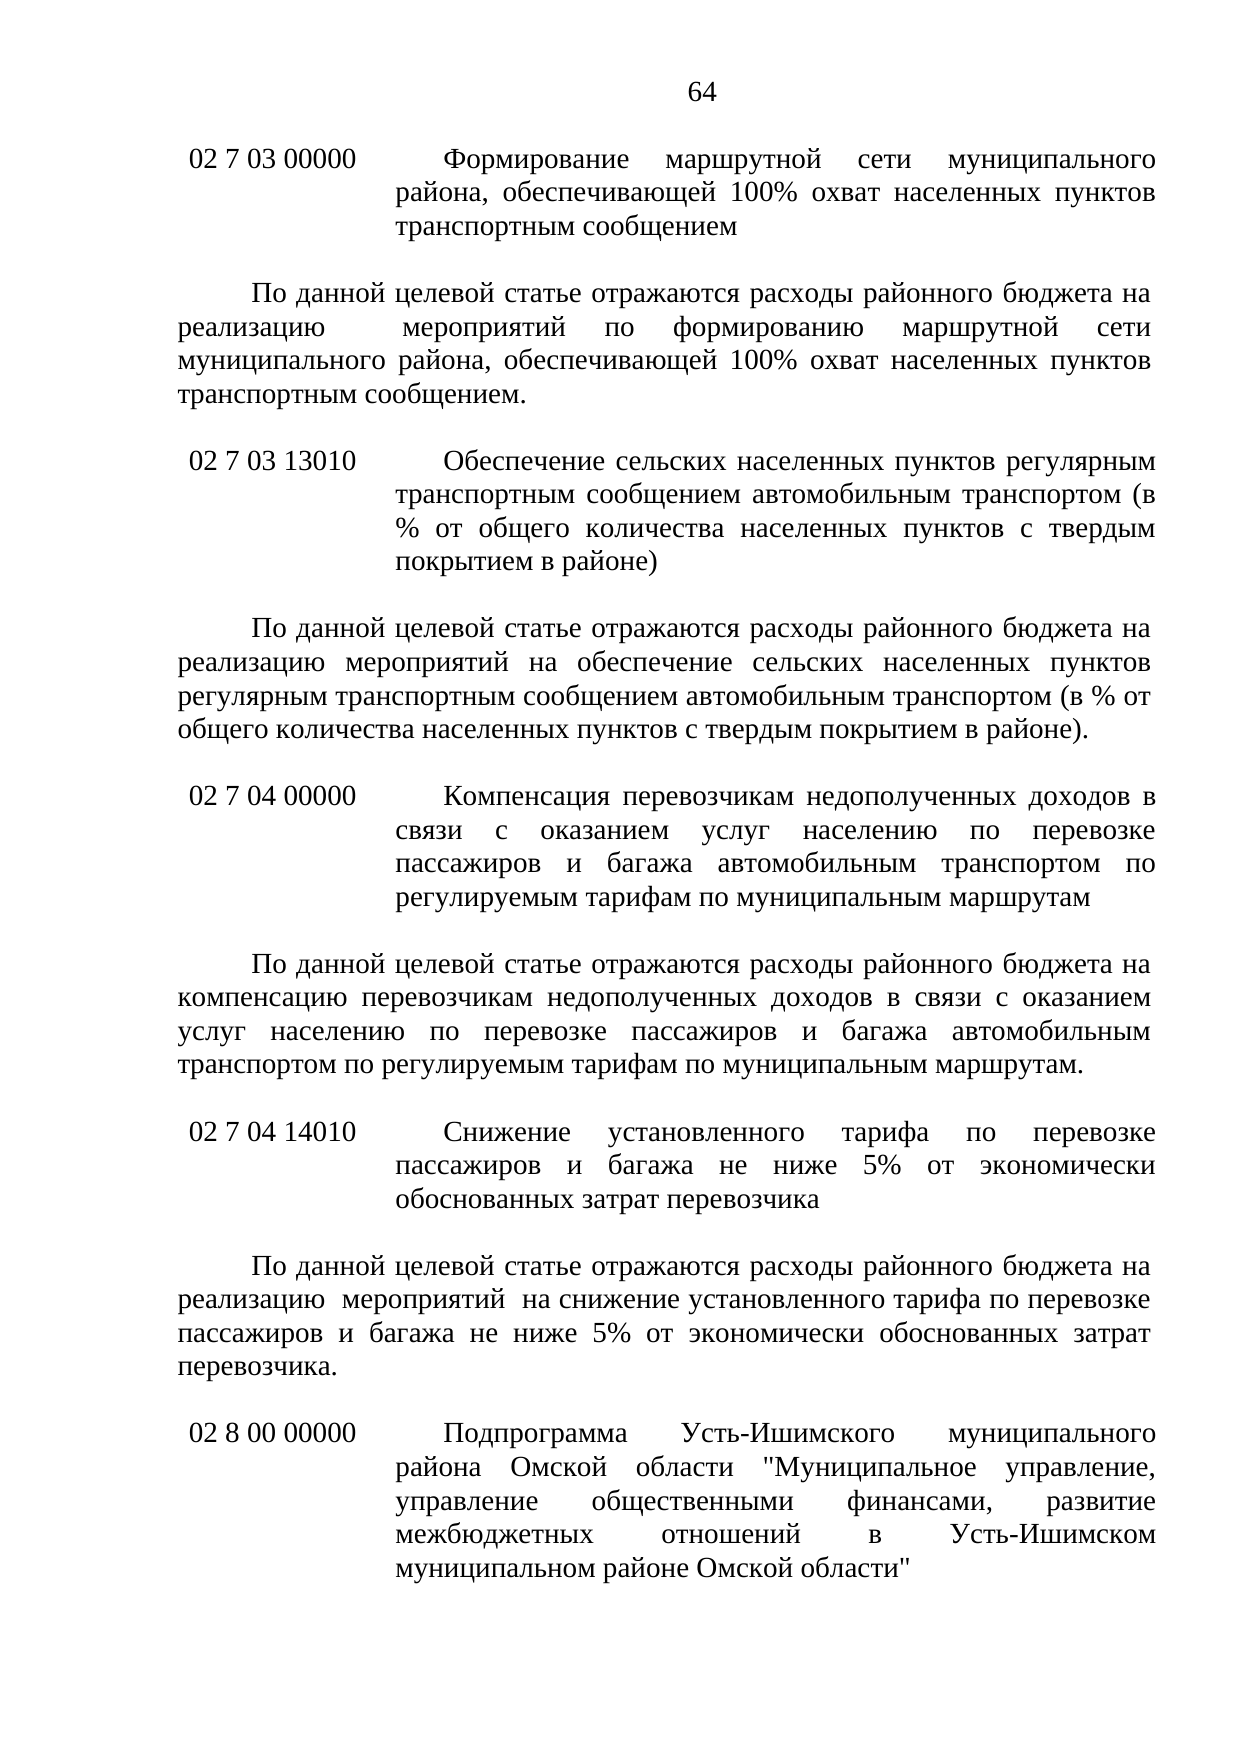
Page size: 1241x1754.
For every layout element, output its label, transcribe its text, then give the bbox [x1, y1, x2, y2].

text По данной целевой статье отражаются расходы районного бюджета на реализацию мероприятий на снижение установленного тарифа по перевозке пассажиров и багажа не ниже 5% от экономически обоснованных затрат перевозчика. [177, 1248, 1152, 1382]
text По данной целевой статье отражаются расходы районного бюджета на реализацию мероприятий на обеспечение сельских населенных пунктов регулярным транспортным сообщением автомобильным транспортом (в % от общего количества населенных пунктов с твердым покрытием в районе). [177, 611, 1152, 745]
table_header Компенсация перевозчикам недополученных доходов в связи с оказанием услуг населению по перевозке пассажиров и багажа автомобильным транспортом по регулируемым тарифам по муниципальным маршрутам [384, 778, 1168, 946]
table_header 02 7 03 13010 [177, 443, 384, 577]
table_header 02 7 04 00000 [177, 778, 384, 946]
table_header Обеспечение сельских населенных пунктов регулярным транспортным сообщением автомобильным транспортом (в % от общего количества населенных пунктов с твердым покрытием в районе) [384, 443, 1168, 577]
text По данной целевой статье отражаются расходы районного бюджета на компенсацию перевозчикам недополученных доходов в связи с оказанием услуг населению по перевозке пассажиров и багажа автомобильным транспортом по регулируемым тарифам по муниципальным маршрутам. [177, 946, 1152, 1080]
table_header Подпрограмма Усть-Ишимского муниципального района Омской области "Муниципальное управление, управление общественными финансами, развитие межбюджетных отношений в Усть-Ишимском муниципальном районе Омской области" [384, 1416, 1168, 1583]
table_header 02 8 00 00000 [177, 1416, 384, 1583]
table_header Формирование маршрутной сети муниципального района, обеспечивающей 100% охват населенных пунктов транспортным сообщением [384, 141, 1168, 242]
table_header 02 7 03 00000 [177, 141, 384, 242]
table_header 02 7 04 14010 [177, 1114, 384, 1214]
table_header Снижение установленного тарифа по перевозке пассажиров и багажа не ниже 5% от экономически обоснованных затрат перевозчика [384, 1114, 1168, 1214]
text По данной целевой статье отражаются расходы районного бюджета на реализацию мероприятий по формированию маршрутной сети муниципального района, обеспечивающей 100% охват населенных пунктов транспортным сообщением. [177, 275, 1152, 409]
